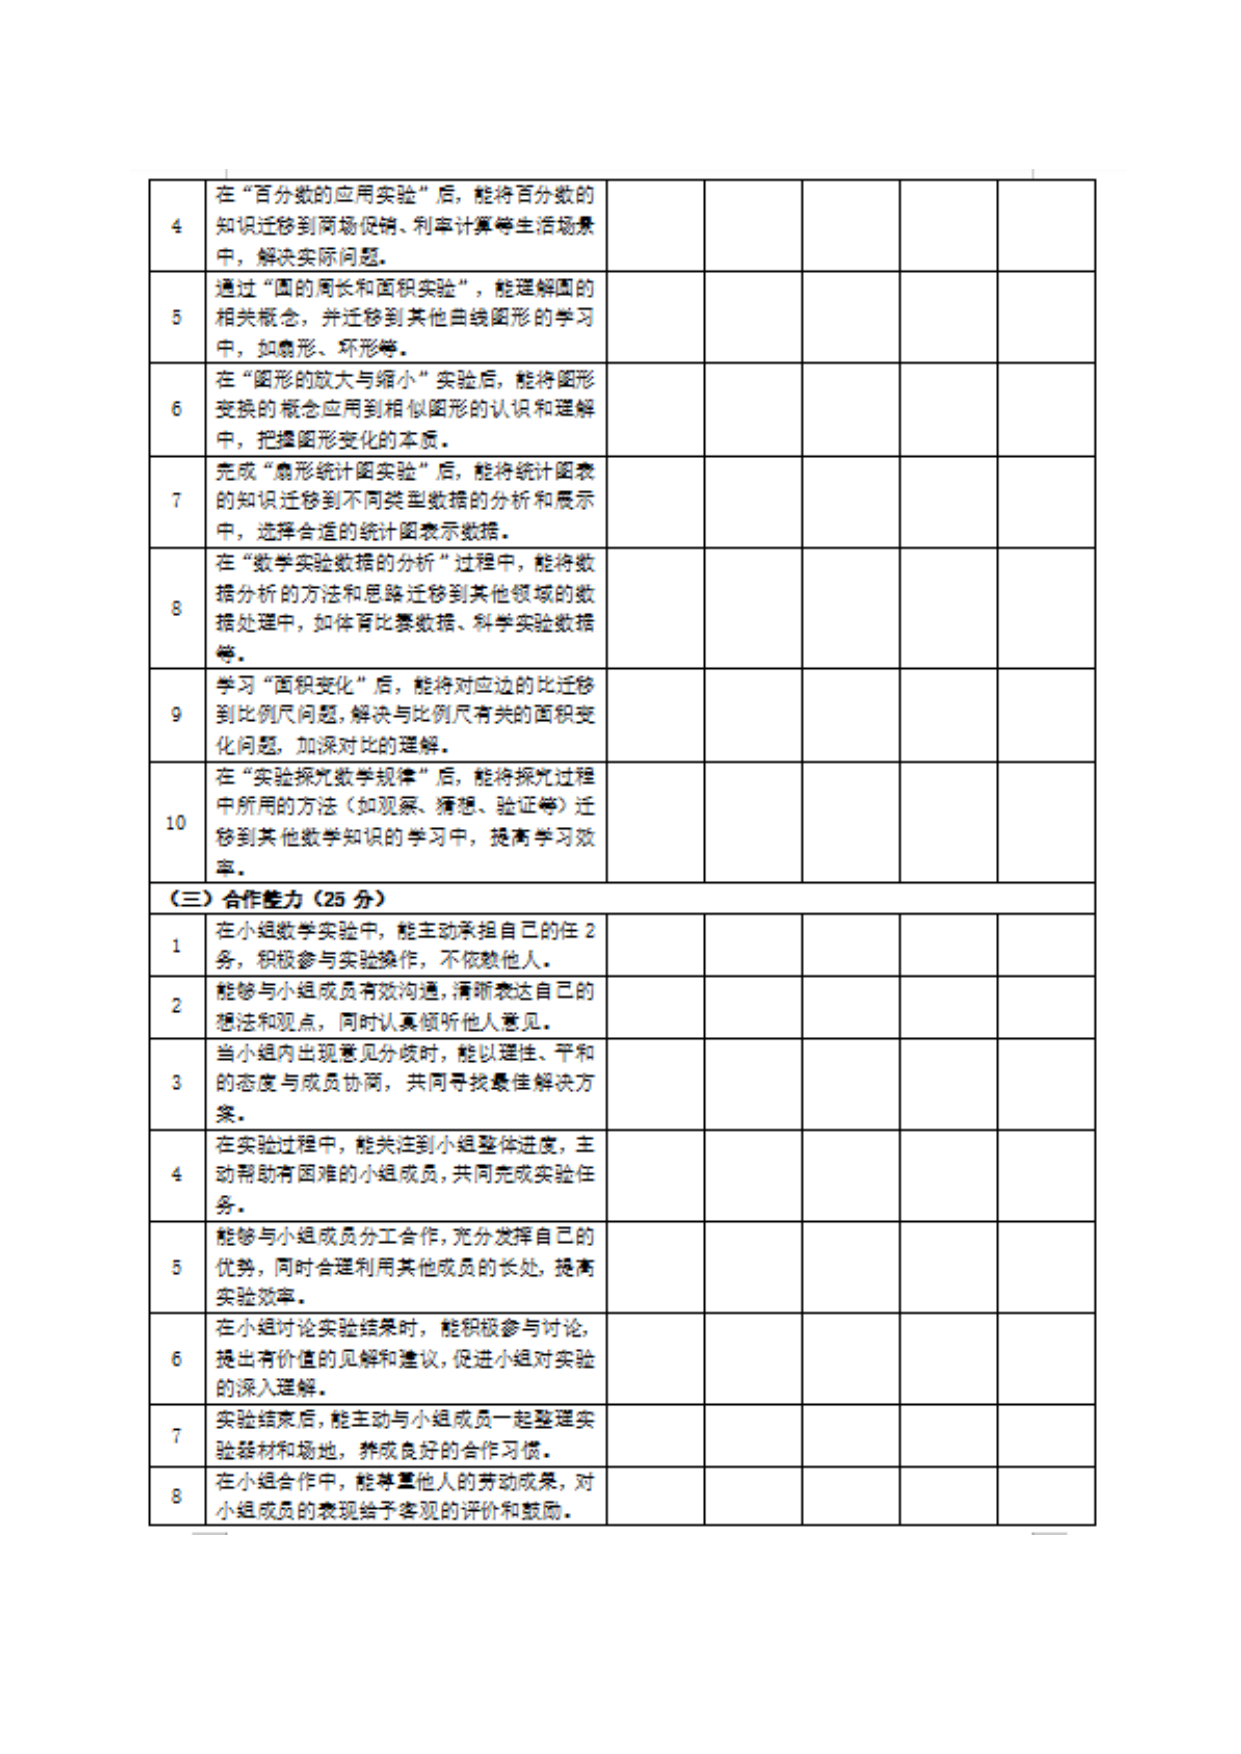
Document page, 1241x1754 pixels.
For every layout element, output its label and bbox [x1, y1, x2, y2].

picture [130, 169, 1126, 1535]
